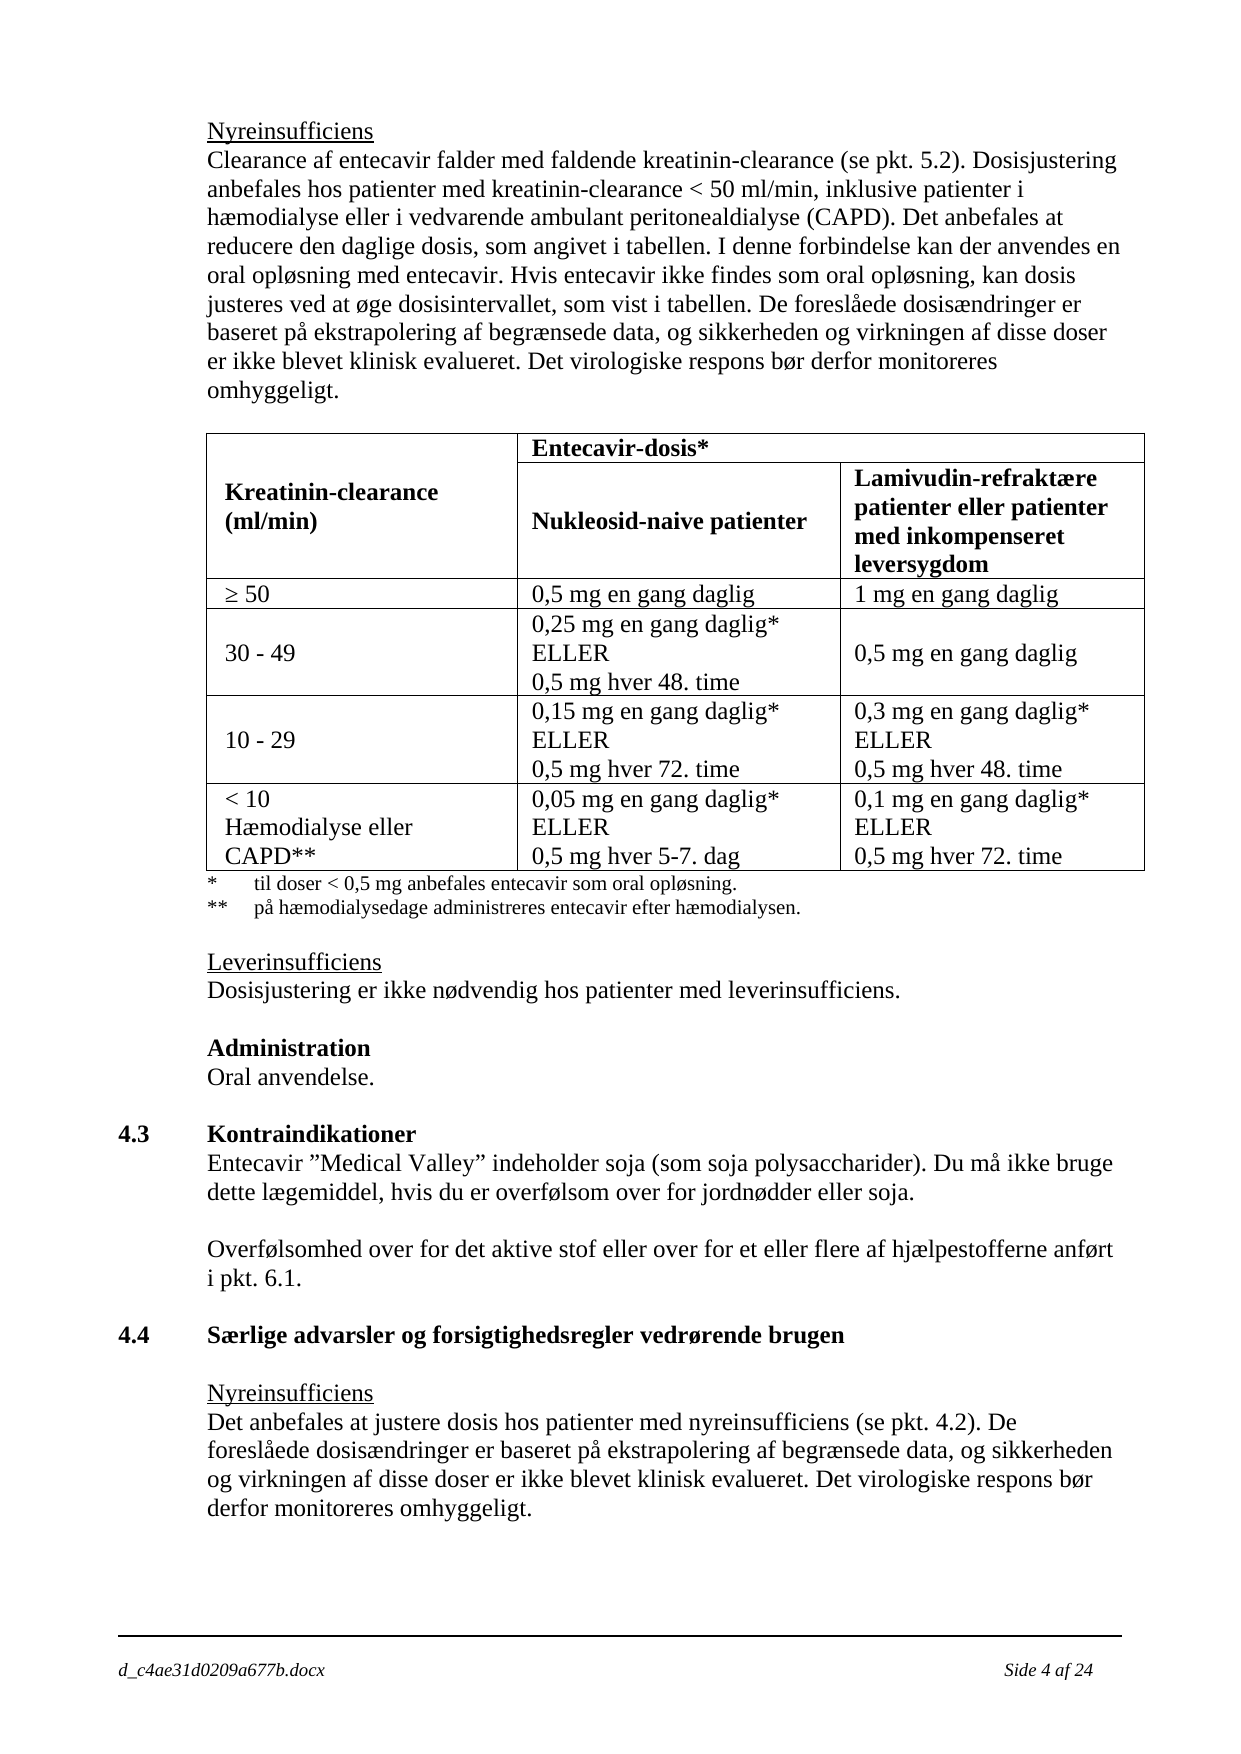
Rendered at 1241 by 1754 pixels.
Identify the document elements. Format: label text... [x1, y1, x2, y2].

table_cell < 10 Hæmodialyse eller CAPD** [207, 784, 517, 870]
text 4.4 Særlige advarsler og forsigtighedsregler vedrørende brugen [118, 1321, 1122, 1349]
table_cell 0,25 mg en gang daglig* ELLER 0,5 mg hver 48. time [518, 609, 840, 695]
table_cell ≥ 50 [207, 579, 517, 608]
text Nyreinsufficiens [207, 1378, 1122, 1407]
table_header Kreatinin-clearance (ml/min) [207, 434, 517, 578]
text ** på hæmodialysedage administreres entecavir efter hæmodialysen. [207, 895, 1122, 919]
table_cell 0,1 mg en gang daglig* ELLER 0,5 mg hver 72. time [841, 784, 1144, 870]
text Nyreinsufficiens [207, 116, 1122, 145]
table_cell 0,05 mg en gang daglig* ELLER 0,5 mg hver 5-7. dag [518, 784, 840, 870]
text 4.3 Kontraindikationer [118, 1119, 1122, 1148]
table_cell 0,5 mg en gang daglig [518, 579, 840, 608]
text Leverinsufficiens [207, 947, 1122, 976]
table_cell 0,3 mg en gang daglig* ELLER 0,5 mg hver 48. time [841, 696, 1144, 783]
table_cell 0,15 mg en gang daglig* ELLER 0,5 mg hver 72. time [518, 696, 840, 783]
text Entecavir ”Medical Valley” indeholder soja (som soja polysaccharider). Du må ikke bruge dette lægemiddel, hvis du er overfølsom over for jordnødder eller soja. [207, 1148, 1122, 1206]
text Det anbefales at justere dosis hos patienter med nyreinsufficiens (se pkt. 4.2). De foreslåede dosisændringer er baseret på ekstrapolering af begrænsede data, og sikkerheden og virkningen af disse doser er ikke blevet klinisk evalueret. Det virologiske respons bør derfor monitoreres omhyggeligt. [207, 1407, 1122, 1522]
text Dosisjustering er ikke nødvendig hos patienter med leverinsufficiens. [207, 976, 1122, 1004]
table_cell Lamivudin-refraktære patienter eller patienter med inkompenseret leversygdom [841, 463, 1144, 578]
text Clearance af entecavir falder med faldende kreatinin-clearance (se pkt. 5.2). Dosisjustering anbefales hos patienter med kreatinin-clearance < 50 ml/min, inklusive patienter i hæmodialyse eller i vedvarende ambulant peritonealdialyse (CAPD). Det anbefales at reducere den daglige dosis, som angivet i tabellen. I denne forbindelse kan der anvendes en oral opløsning med entecavir. Hvis entecavir ikke findes som oral opløsning, kan dosis justeres ved at øge dosisintervallet, som vist i tabellen. De foreslåede dosisændringer er baseret på ekstrapolering af begrænsede data, og sikkerheden og virkningen af disse doser er ikke blevet klinisk evalueret. Det virologiske respons bør derfor monitoreres omhyggeligt. [207, 145, 1122, 404]
text Overfølsomhed over for det aktive stof eller over for et eller flere af hjælpestofferne anført i pkt. 6.1. [207, 1234, 1122, 1292]
text * til doser < 0,5 mg anbefales entecavir som oral opløsning. [207, 871, 1122, 895]
table_cell 0,5 mg en gang daglig [841, 609, 1144, 695]
table_cell 30 - 49 [207, 609, 517, 695]
table_cell 10 - 29 [207, 696, 517, 783]
text Administration [207, 1033, 1122, 1062]
text Oral anvendelse. [207, 1062, 1122, 1091]
table_cell 1 mg en gang daglig [841, 579, 1144, 608]
table_header Entecavir-dosis* [518, 434, 1144, 462]
table_cell Nukleosid-naive patienter [518, 463, 840, 578]
